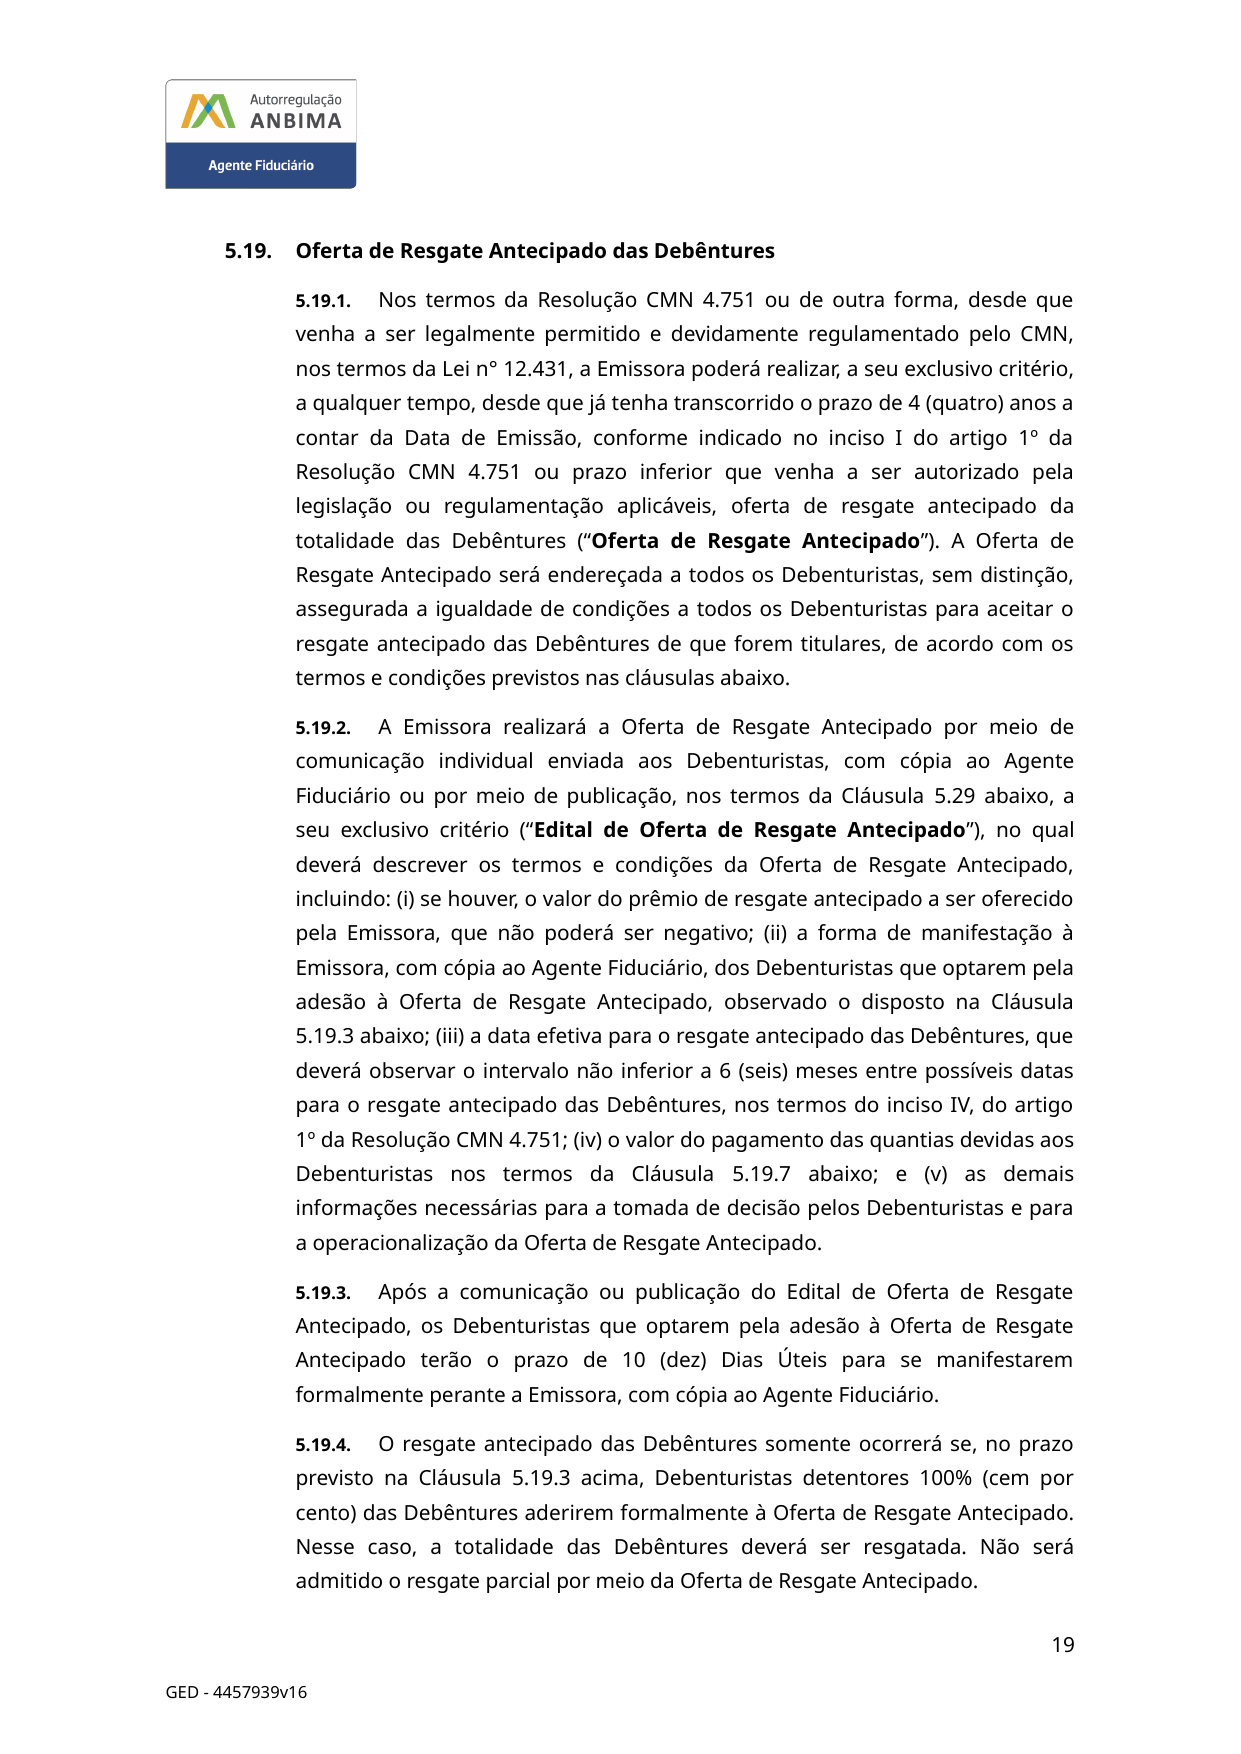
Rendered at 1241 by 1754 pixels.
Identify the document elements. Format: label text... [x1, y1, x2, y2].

text Oferta de Resgate Antecipado das Debêntures [224, 236, 1075, 265]
text Após a comunicação ou publicação do Edital de Oferta de Resgate Antecipado, os Debenturistas que optarem pela adesão à Oferta de Resgate Antecipado terão o prazo de 10 (dez) Dias Úteis para se manifestarem formalmente perante a Emissora, com cópia ao Agente Fiduciário. [295, 1277, 1075, 1408]
text A Emissora realizará a Oferta de Resgate Antecipado por meio de comunicação individual enviada aos Debenturistas, com cópia ao Agente Fiduciário ou por meio de publicação, nos termos da Cláusula 5.29 abaixo, a seu exclusivo critério (“Edital de Oferta de Resgate Antecipado”), no qual deverá descrever os termos e condições da Oferta de Resgate Antecipado, incluindo: (i) se houver, o valor do prêmio de resgate antecipado a ser oferecido pela Emissora, que não poderá ser negativo; (ii) a forma de manifestação à Emissora, com cópia ao Agente Fiduciário, dos Debenturistas que optarem pela adesão à Oferta de Resgate Antecipado, observado o disposto na Cláusula 5.19.3 abaixo; (iii) a data efetiva para o resgate antecipado das Debêntures, que deverá observar o intervalo não inferior a 6 (seis) meses entre possíveis datas para o resgate antecipado das Debêntures, nos termos do inciso IV, do artigo 1º da Resolução CMN 4.751; (iv) o valor do pagamento das quantias devidas aos Debenturistas nos termos da Cláusula 5.19.7 abaixo; e (v) as demais informações necessárias para a tomada de decisão pelos Debenturistas e para a operacionalização da Oferta de Resgate Antecipado. [295, 712, 1075, 1256]
picture [165, 79, 357, 189]
text Nos termos da Resolução CMN 4.751 ou de outra forma, desde que venha a ser legalmente permitido e devidamente regulamentado pelo CMN, nos termos da Lei n° 12.431, a Emissora poderá realizar, a seu exclusivo critério, a qualquer tempo, desde que já tenha transcorrido o prazo de 4 (quatro) anos a contar da Data de Emissão, conforme indicado no inciso I do artigo 1º da Resolução CMN 4.751 ou prazo inferior que venha a ser autorizado pela legislação ou regulamentação aplicáveis, oferta de resgate antecipado da totalidade das Debêntures (“Oferta de Resgate Antecipado”). A Oferta de Resgate Antecipado será endereçada a todos os Debenturistas, sem distinção, assegurada a igualdade de condições a todos os Debenturistas para aceitar o resgate antecipado das Debêntures de que forem titulares, de acordo com os termos e condições previstos nas cláusulas abaixo. [295, 285, 1075, 692]
text O resgate antecipado das Debêntures somente ocorrerá se, no prazo previsto na Cláusula 5.19.3 acima, Debenturistas detentores 100% (cem por cento) das Debêntures aderirem formalmente à Oferta de Resgate Antecipado. Nesse caso, a totalidade das Debêntures deverá ser resgatada. Não será admitido o resgate parcial por meio da Oferta de Resgate Antecipado. [295, 1429, 1075, 1595]
